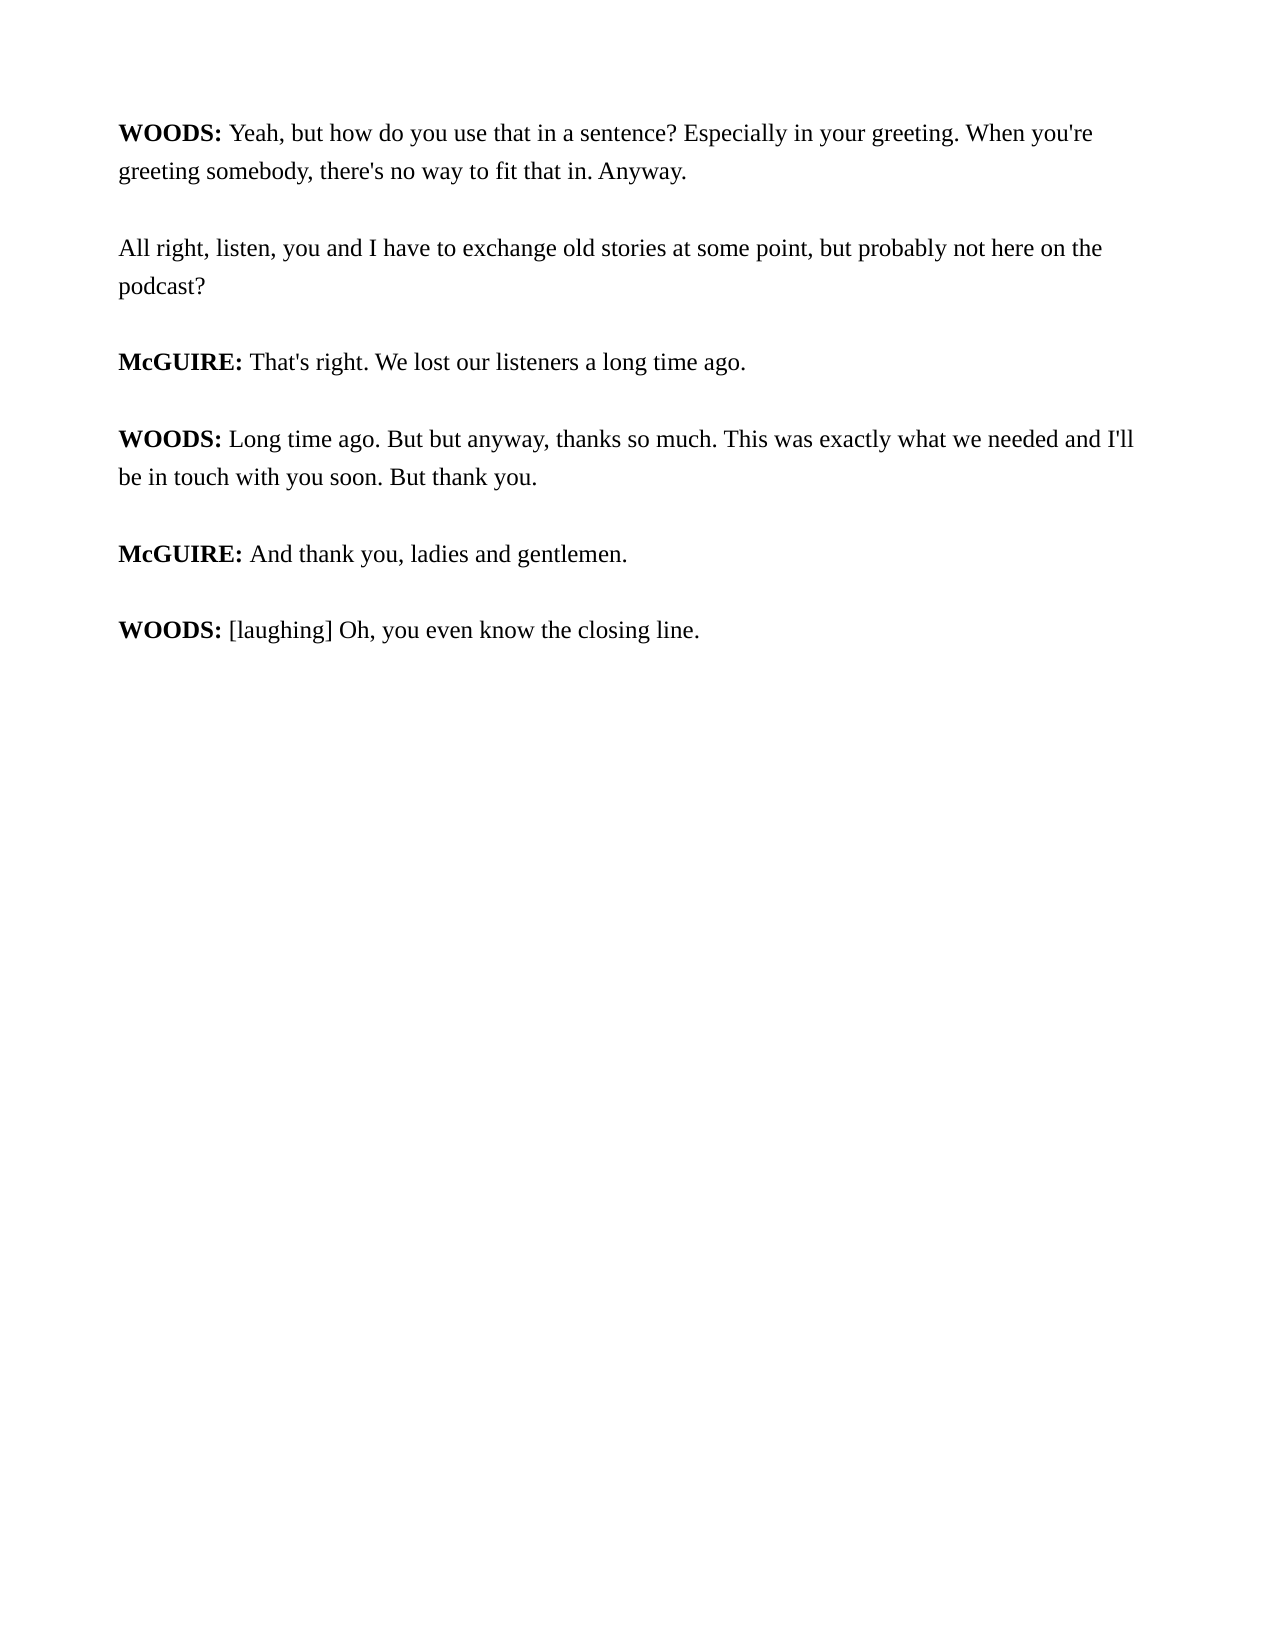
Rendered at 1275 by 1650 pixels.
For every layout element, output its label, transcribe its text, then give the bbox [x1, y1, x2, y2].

text McGUIRE: That's right. We lost our listeners a long time ago. [118, 347, 1157, 376]
text All right, listen, you and I have to exchange old stories at some point, but probably not here on the podcast? [118, 233, 1157, 300]
text WOODS: Long time ago. But but anyway, thanks so much. This was exactly what we needed and I'll be in touch with you soon. But thank you. [118, 424, 1157, 491]
text WOODS: Yeah, but how do you use that in a sentence? Especially in your greeting. When you're greeting somebody, there's no way to fit that in. Anyway. [118, 118, 1157, 185]
text McGUIRE: And thank you, ladies and gentlemen. [118, 539, 1157, 567]
text WOODS: [laughing] Oh, you even know the closing line. [118, 615, 1157, 644]
